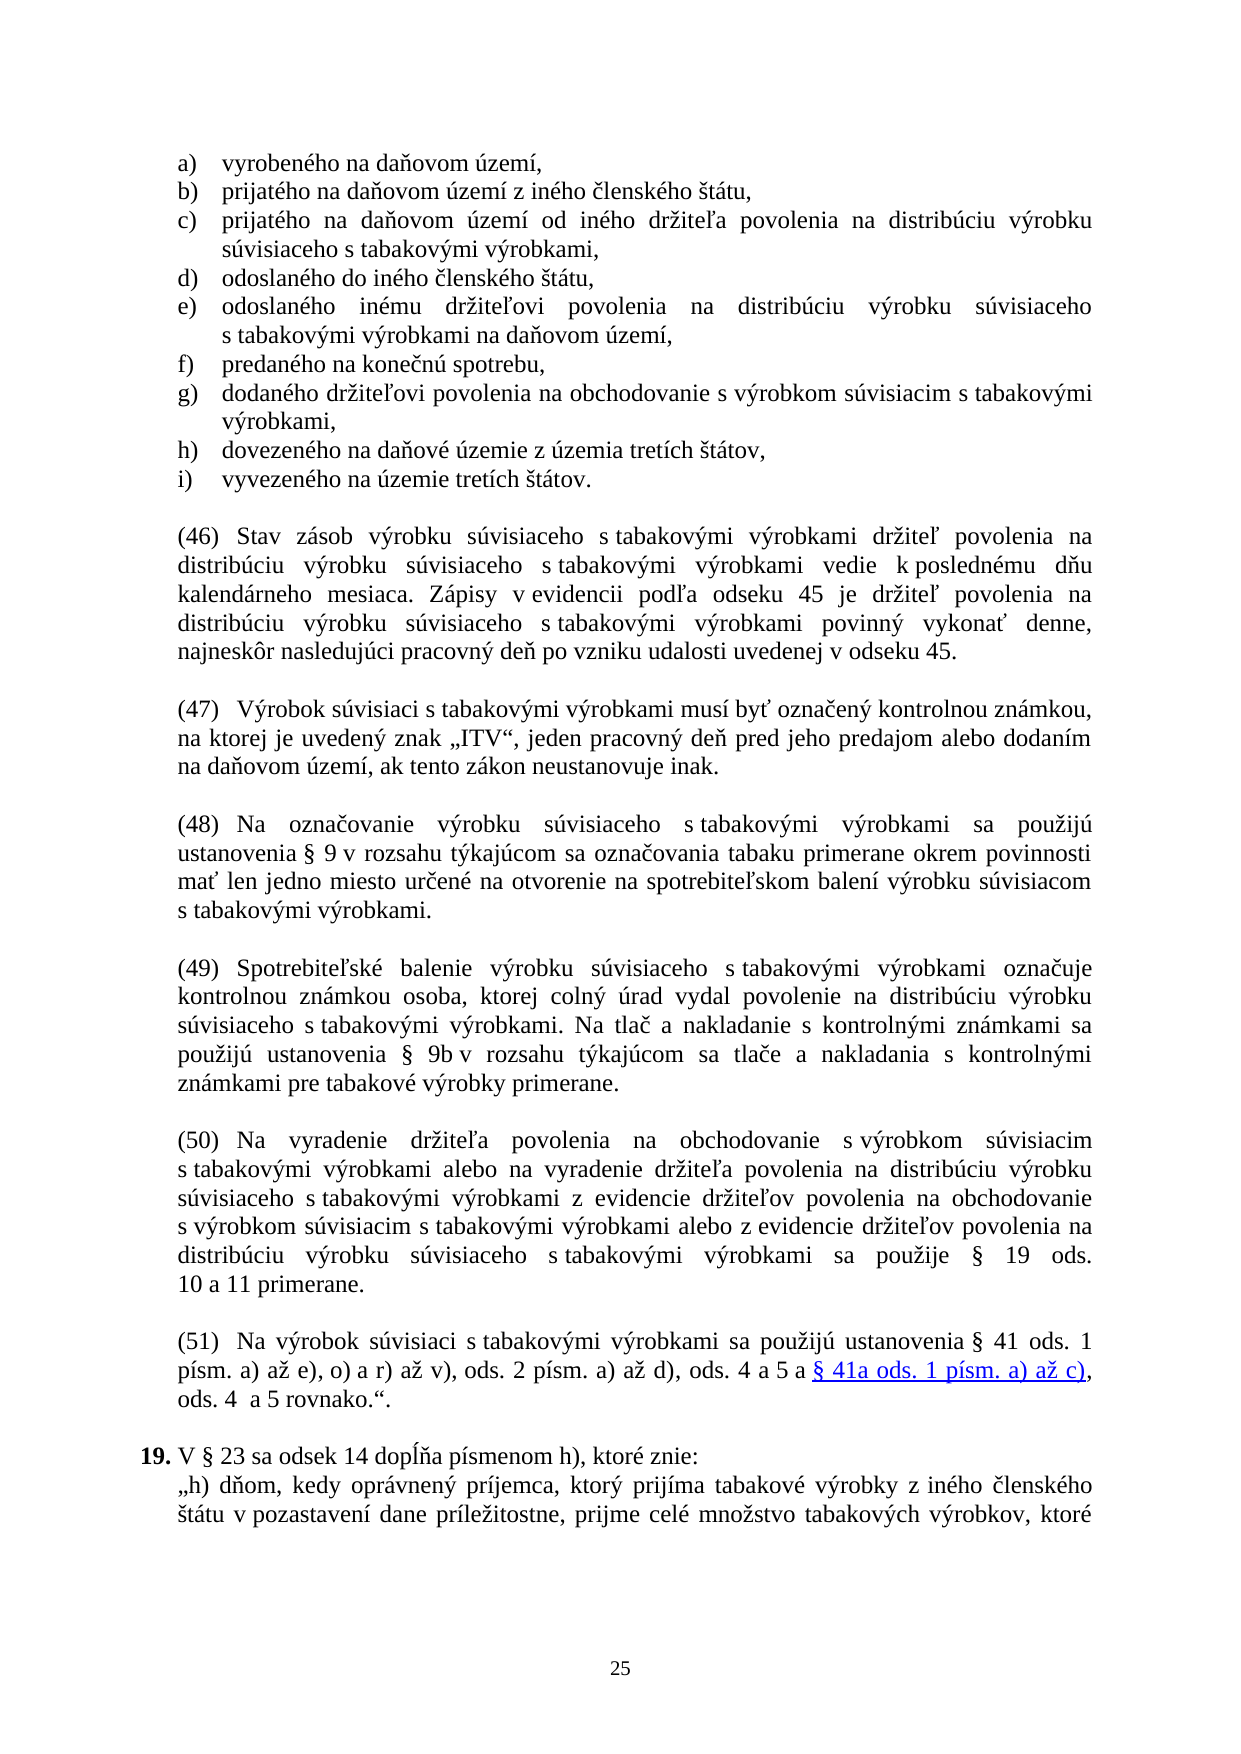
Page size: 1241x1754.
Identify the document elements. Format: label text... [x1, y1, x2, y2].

list odoslaného do iného členského štátu, [177, 263, 1092, 291]
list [177, 1470, 1092, 1528]
list predaného na konečnú spotrebu, [177, 349, 1092, 378]
list Výrobok súvisiaci s tabakovými výrobkami musí byť označený kontrolnou známkou, na ktorej je uvedený znak „ITV“, jeden pracovný deň pred jeho predajom alebo dodaním na daňovom území, ak tento zákon neustanovuje inak. [177, 694, 1092, 780]
list Na označovanie výrobku súvisiaceho s tabakovými výrobkami sa použijú ustanovenia § 9 v rozsahu týkajúcom sa označovania tabaku primerane okrem povinnosti mať len jedno miesto určené na otvorenie na spotrebiteľskom balení výrobku súvisiacom s tabakovými výrobkami. [177, 809, 1092, 924]
list Na výrobok súvisiaci s tabakovými výrobkami sa použijú ustanovenia § 41 ods. 1 písm. a) až e), o) a r) až v), ods. 2 písm. a) až d), ods. 4 a 5 a § 41a ods. 1 písm. a) až c), ods. 4 a 5 rovnako.“. [177, 1326, 1092, 1413]
list V § 23 sa odsek 14 dopĺňa písmenom h), ktoré znie: [140, 1441, 1092, 1470]
list Na vyradenie držiteľa povolenia na obchodovanie s výrobkom súvisiacim s tabakovými výrobkami alebo na vyradenie držiteľa povolenia na distribúciu výrobku súvisiaceho s tabakovými výrobkami z evidencie držiteľov povolenia na obchodovanie s výrobkom súvisiacim s tabakovými výrobkami alebo z evidencie držiteľov povolenia na distribúciu výrobku súvisiaceho s tabakovými výrobkami sa použije § 19 ods. 10 a 11 primerane. [177, 1125, 1092, 1298]
list vyrobeného na daňovom území, [177, 148, 1092, 176]
list vyvezeného na územie tretích štátov. [177, 464, 1092, 493]
list prijatého na daňovom území z iného členského štátu, [177, 176, 1092, 205]
list Spotrebiteľské balenie výrobku súvisiaceho s tabakovými výrobkami označuje kontrolnou známkou osoba, ktorej colný úrad vydal povolenie na distribúciu výrobku súvisiaceho s tabakovými výrobkami. Na tlač a nakladanie s kontrolnými známkami sa použijú ustanovenia § 9b v rozsahu týkajúcom sa tlače a nakladania s kontrolnými známkami pre tabakové výrobky primerane. [177, 953, 1092, 1096]
list dodaného držiteľovi povolenia na obchodovanie s výrobkom súvisiacim s tabakovými výrobkami, [177, 378, 1092, 435]
list odoslaného inému držiteľovi povolenia na distribúciu výrobku súvisiaceho s tabakovými výrobkami na daňovom území, [177, 291, 1092, 349]
list Stav zásob výrobku súvisiaceho s tabakovými výrobkami držiteľ povolenia na distribúciu výrobku súvisiaceho s tabakovými výrobkami vedie k poslednému dňu kalendárneho mesiaca. Zápisy v evidencii podľa odseku 45 je držiteľ povolenia na distribúciu výrobku súvisiaceho s tabakovými výrobkami povinný vykonať denne, najneskôr nasledujúci pracovný deň po vzniku udalosti uvedenej v odseku 45. [177, 521, 1092, 665]
list prijatého na daňovom území od iného držiteľa povolenia na distribúciu výrobku súvisiaceho s tabakovými výrobkami, [177, 205, 1092, 263]
list dovezeného na daňové územie z územia tretích štátov, [177, 435, 1092, 464]
